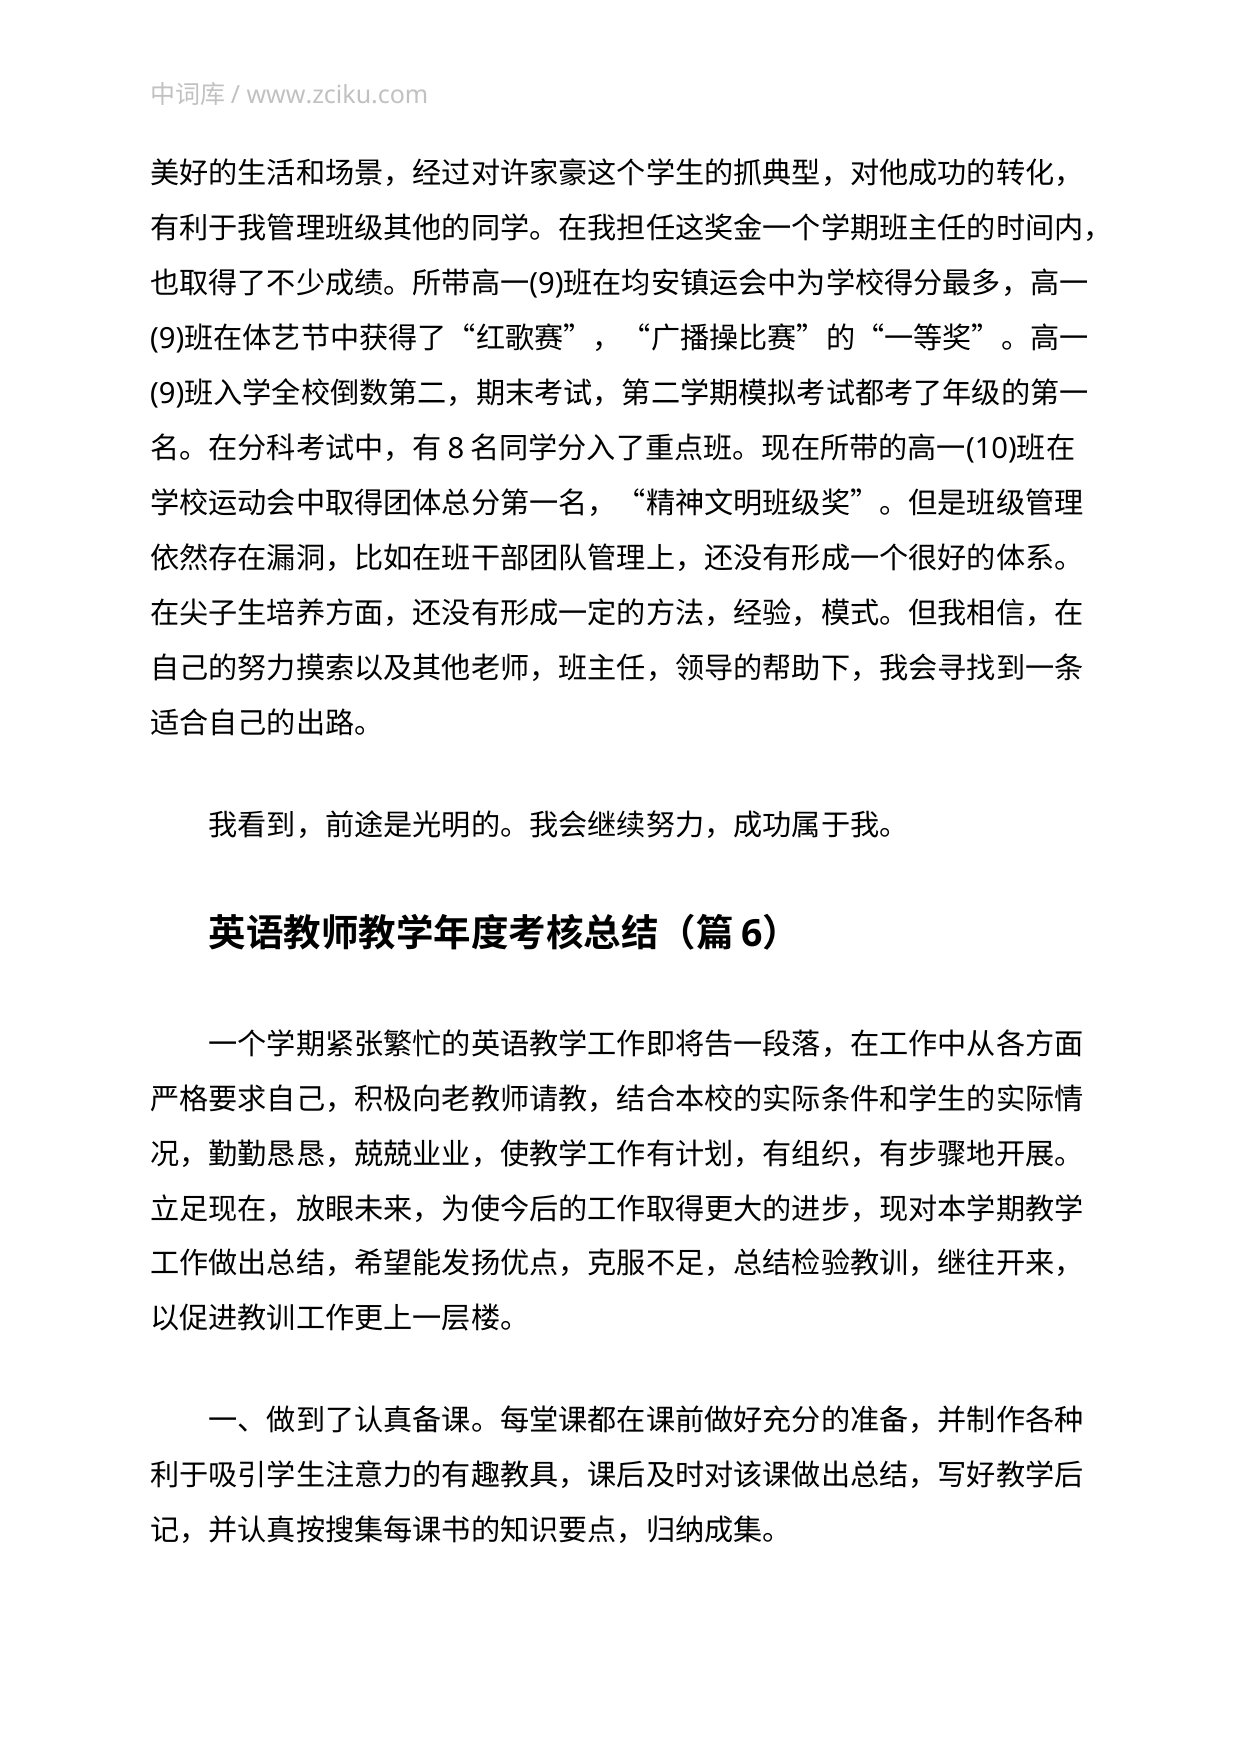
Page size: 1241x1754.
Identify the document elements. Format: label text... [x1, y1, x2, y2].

text 英语教师教学年度考核总结（篇6） [150, 903, 1090, 957]
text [150, 150, 1090, 742]
text 一、做到了认真备课。每堂课都在课前做好充分的准备，并制作各种利于吸引学生注意力的有趣教具，课后及时对该课做出总结，写好教学后记，并认真按搜集每课书的知识要点，归纳成集。 [150, 1397, 1090, 1549]
text 一个学期紧张繁忙的英语教学工作即将告一段落，在工作中从各方面严格要求自己，积极向老教师请教，结合本校的实际条件和学生的实际情况，勤勤恳恳，兢兢业业，使教学工作有计划，有组织，有步骤地开展。立足现在，放眼未来，为使今后的工作取得更大的进步，现对本学期教学工作做出总结，希望能发扬优点，克服不足，总结检验教训，继往开来，以促进教训工作更上一层楼。 [150, 1021, 1090, 1337]
text 我看到，前途是光明的。我会继续努力，成功属于我。 [150, 801, 1090, 843]
